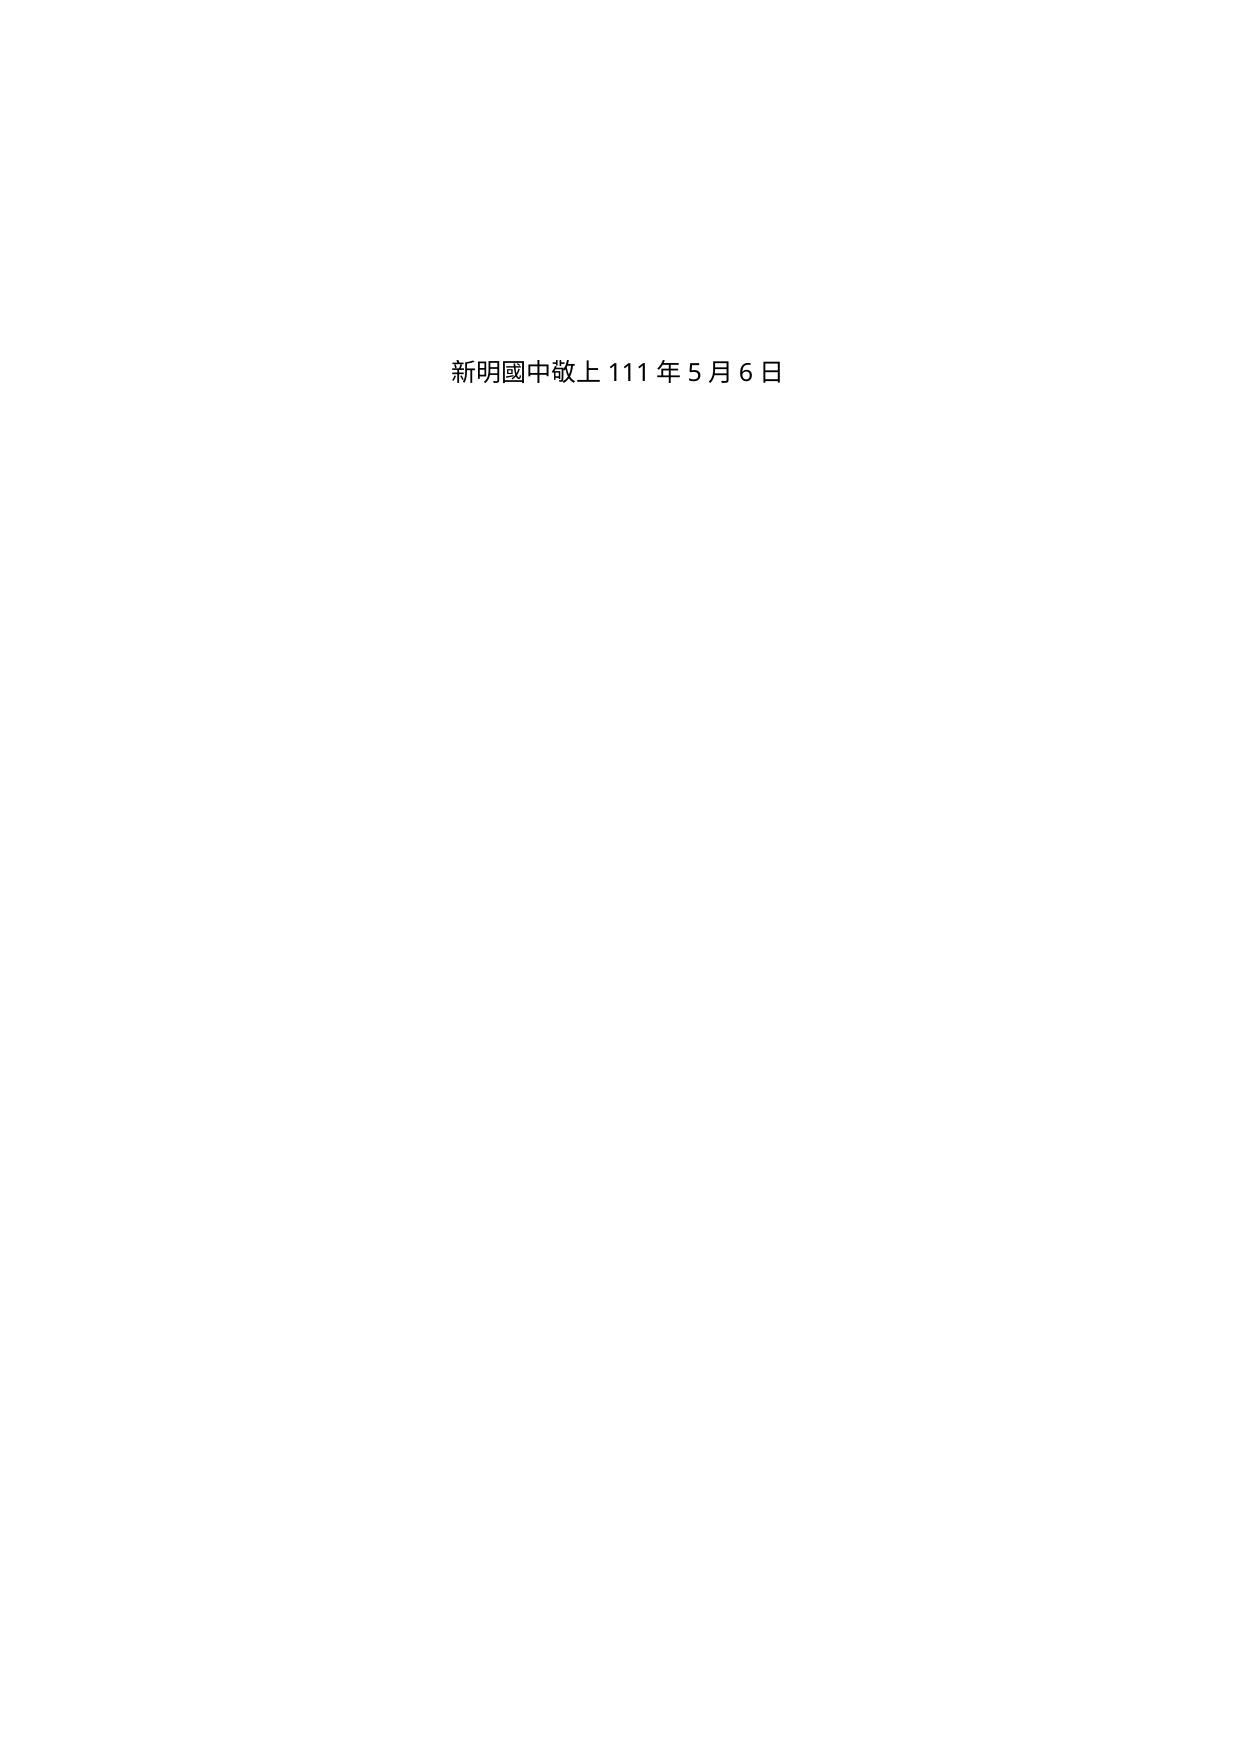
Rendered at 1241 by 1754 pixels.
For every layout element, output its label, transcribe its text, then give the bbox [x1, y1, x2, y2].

text 新明國中敬上 111 年 5 月 6 日 [94, 352, 1146, 389]
